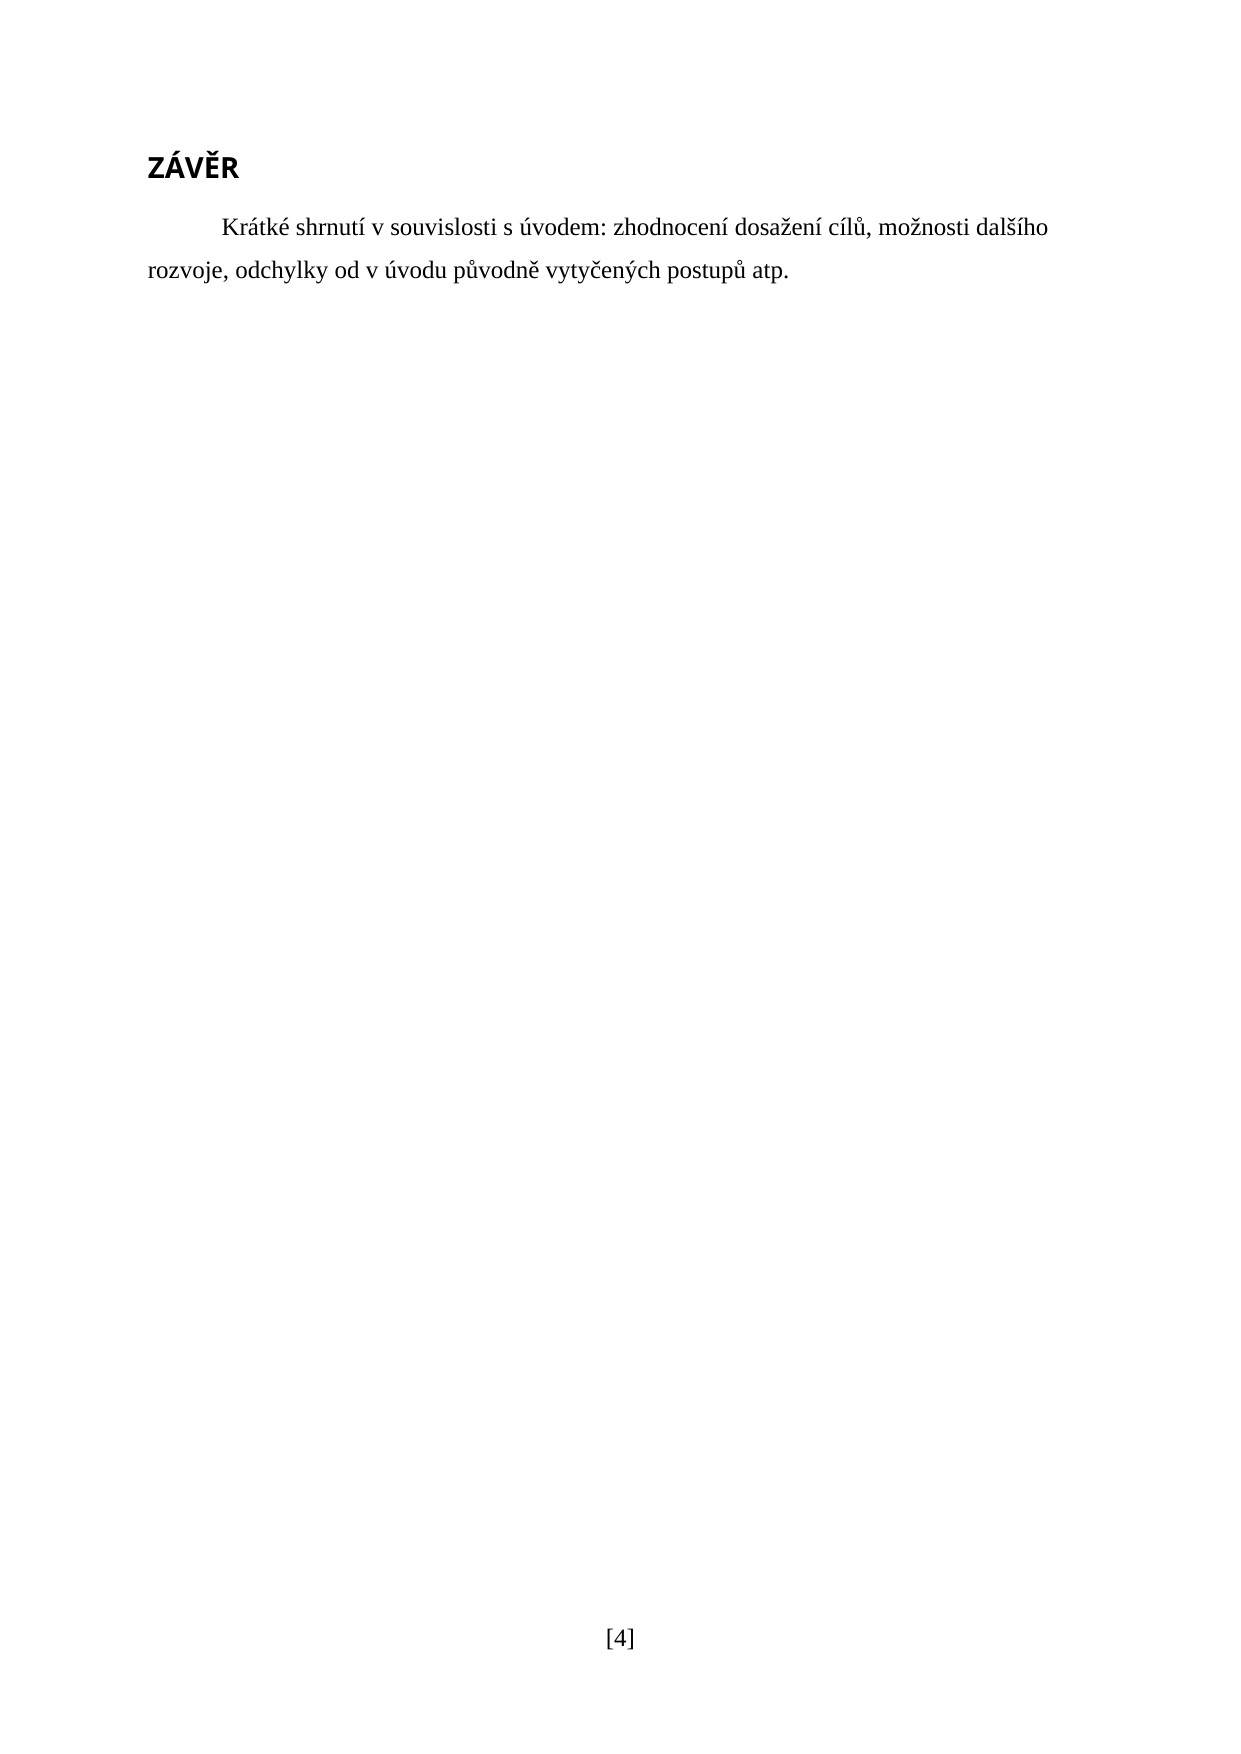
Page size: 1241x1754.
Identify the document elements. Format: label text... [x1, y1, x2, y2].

text Krátké shrnutí v souvislosti s úvodem: zhodnocení dosažení cílů, možnosti dalšího rozvoje, odchylky od v úvodu původně vytyčených postupů atp. [148, 212, 1093, 284]
